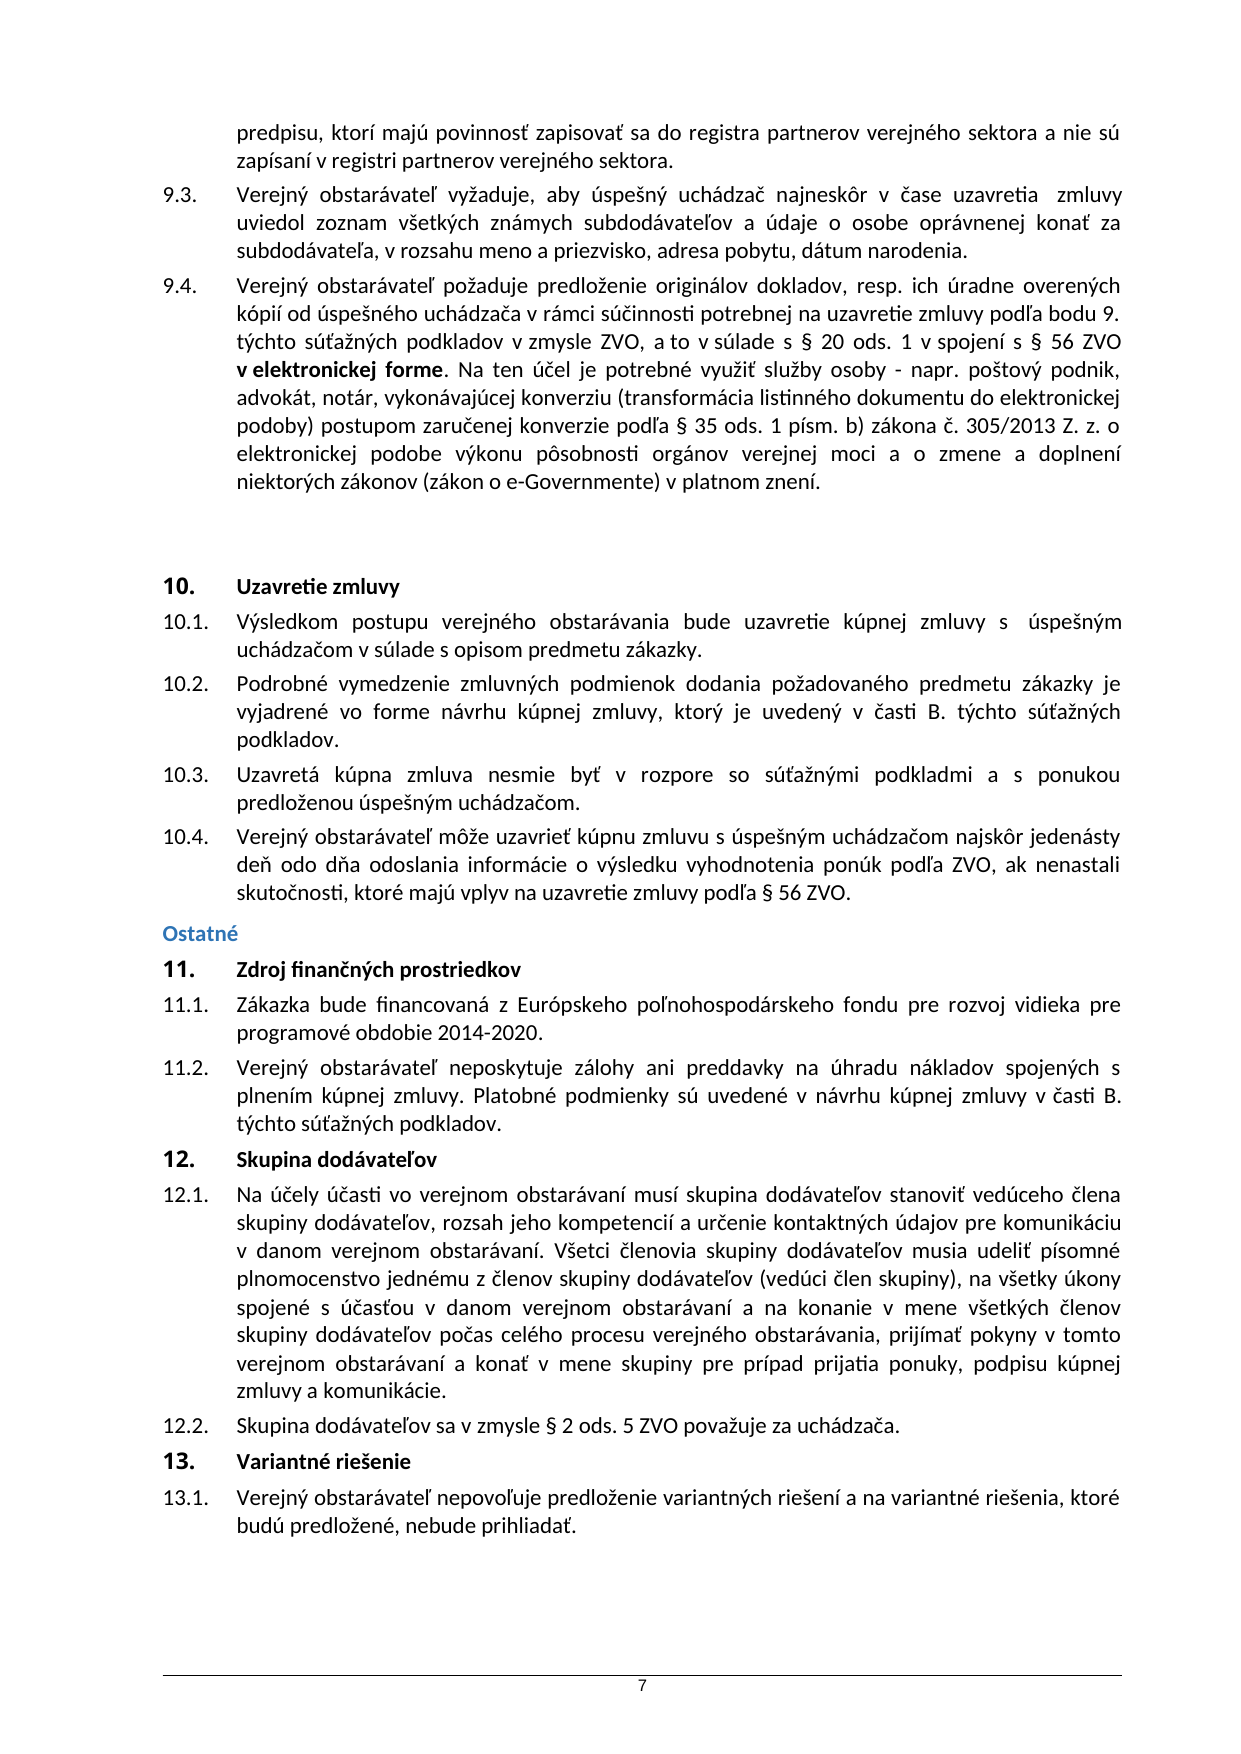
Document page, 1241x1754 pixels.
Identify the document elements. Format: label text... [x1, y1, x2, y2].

subtitle Ostatné [162, 919, 1122, 947]
list Na účely účasti vo verejnom obstarávaní musí skupina dodávateľov stanoviť vedúceho člena skupiny dodávateľov, rozsah jeho kompetencií a určenie kontaktných údajov pre komunikáciu v danom verejnom obstarávaní. Všetci členovia skupiny dodávateľov musia udeliť písomné plnomocenstvo jednému z členov skupiny dodávateľov (vedúci člen skupiny), na všetky úkony spojené s účasťou v danom verejnom obstarávaní a na konanie v mene všetkých členov skupiny dodávateľov počas celého procesu verejného obstarávania, prijímať pokyny v tomto verejnom obstarávaní a konať v mene skupiny pre prípad prijatia ponuky, podpisu kúpnej zmluvy a komunikácie. [162, 1181, 1122, 1405]
list Skupina dodávateľov [162, 1143, 1122, 1174]
list Zdroj finančných prostriedkov [162, 953, 1122, 984]
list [162, 118, 1122, 174]
list Variantné riešenie [162, 1445, 1122, 1476]
list Výsledkom postupu verejného obstarávania bude uzavretie kúpnej zmluvy s úspešným uchádzačom v súlade s opisom predmetu zákazky. [162, 607, 1122, 663]
list Uzavretie zmluvy [162, 570, 1122, 601]
list Verejný obstarávateľ nepovoľuje predloženie variantných riešení a na variantné riešenia, ktoré budú predložené, nebude prihliadať. [162, 1483, 1122, 1539]
list Uzavretá kúpna zmluva nesmie byť v rozpore so súťažnými podkladmi a s ponukou predloženou úspešným uchádzačom. [162, 760, 1122, 816]
list Verejný obstarávateľ môže uzavrieť kúpnu zmluvu s úspešným uchádzačom najskôr jedenásty deň odo dňa odoslania informácie o výsledku vyhodnotenia ponúk podľa ZVO, ak nenastali skutočnosti, ktoré majú vplyv na uzavretie zmluvy podľa § 56 ZVO. [162, 822, 1122, 906]
list Skupina dodávateľov sa v zmysle § 2 ods. 5 ZVO považuje za uchádzača. [162, 1411, 1122, 1439]
list Verejný obstarávateľ požaduje predloženie originálov dokladov, resp. ich úradne overených kópií od úspešného uchádzača v rámci súčinnosti potrebnej na uzavretie zmluvy podľa bodu 9. týchto súťažných podkladov v zmysle ZVO, a to v súlade s § 20 ods. 1 v spojení s § 56 ZVO v elektronickej forme. Na ten účel je potrebné využiť služby osoby - napr. poštový podnik, advokát, notár, vykonávajúcej konverziu (transformácia listinného dokumentu do elektronickej podoby) postupom zaručenej konverzie podľa § 35 ods. 1 písm. b) zákona č. 305/2013 Z. z. o elektronickej podobe výkonu pôsobnosti orgánov verejnej moci a o zmene a doplnení niektorých zákonov (zákon o e-Governmente) v platnom znení. [162, 271, 1122, 495]
list Podrobné vymedzenie zmluvných podmienok dodania požadovaného predmetu zákazky je vyjadrené vo forme návrhu kúpnej zmluvy, ktorý je uvedený v časti B. týchto súťažných podkladov. [162, 669, 1122, 753]
list Verejný obstarávateľ vyžaduje, aby úspešný uchádzač najneskôr v čase uzavretia zmluvy uviedol zoznam všetkých známych subdodávateľov a údaje o osobe oprávnenej konať za subdodávateľa, v rozsahu meno a priezvisko, adresa pobytu, dátum narodenia. [162, 180, 1122, 264]
list Verejný obstarávateľ neposkytuje zálohy ani preddavky na úhradu nákladov spojených s plnením kúpnej zmluvy. Platobné podmienky sú uvedené v návrhu kúpnej zmluvy v časti B. týchto súťažných podkladov. [162, 1053, 1122, 1137]
list Zákazka bude financovaná z Európskeho poľnohospodárskeho fondu pre rozvoj vidieka pre programové obdobie 2014-2020. [162, 990, 1122, 1046]
